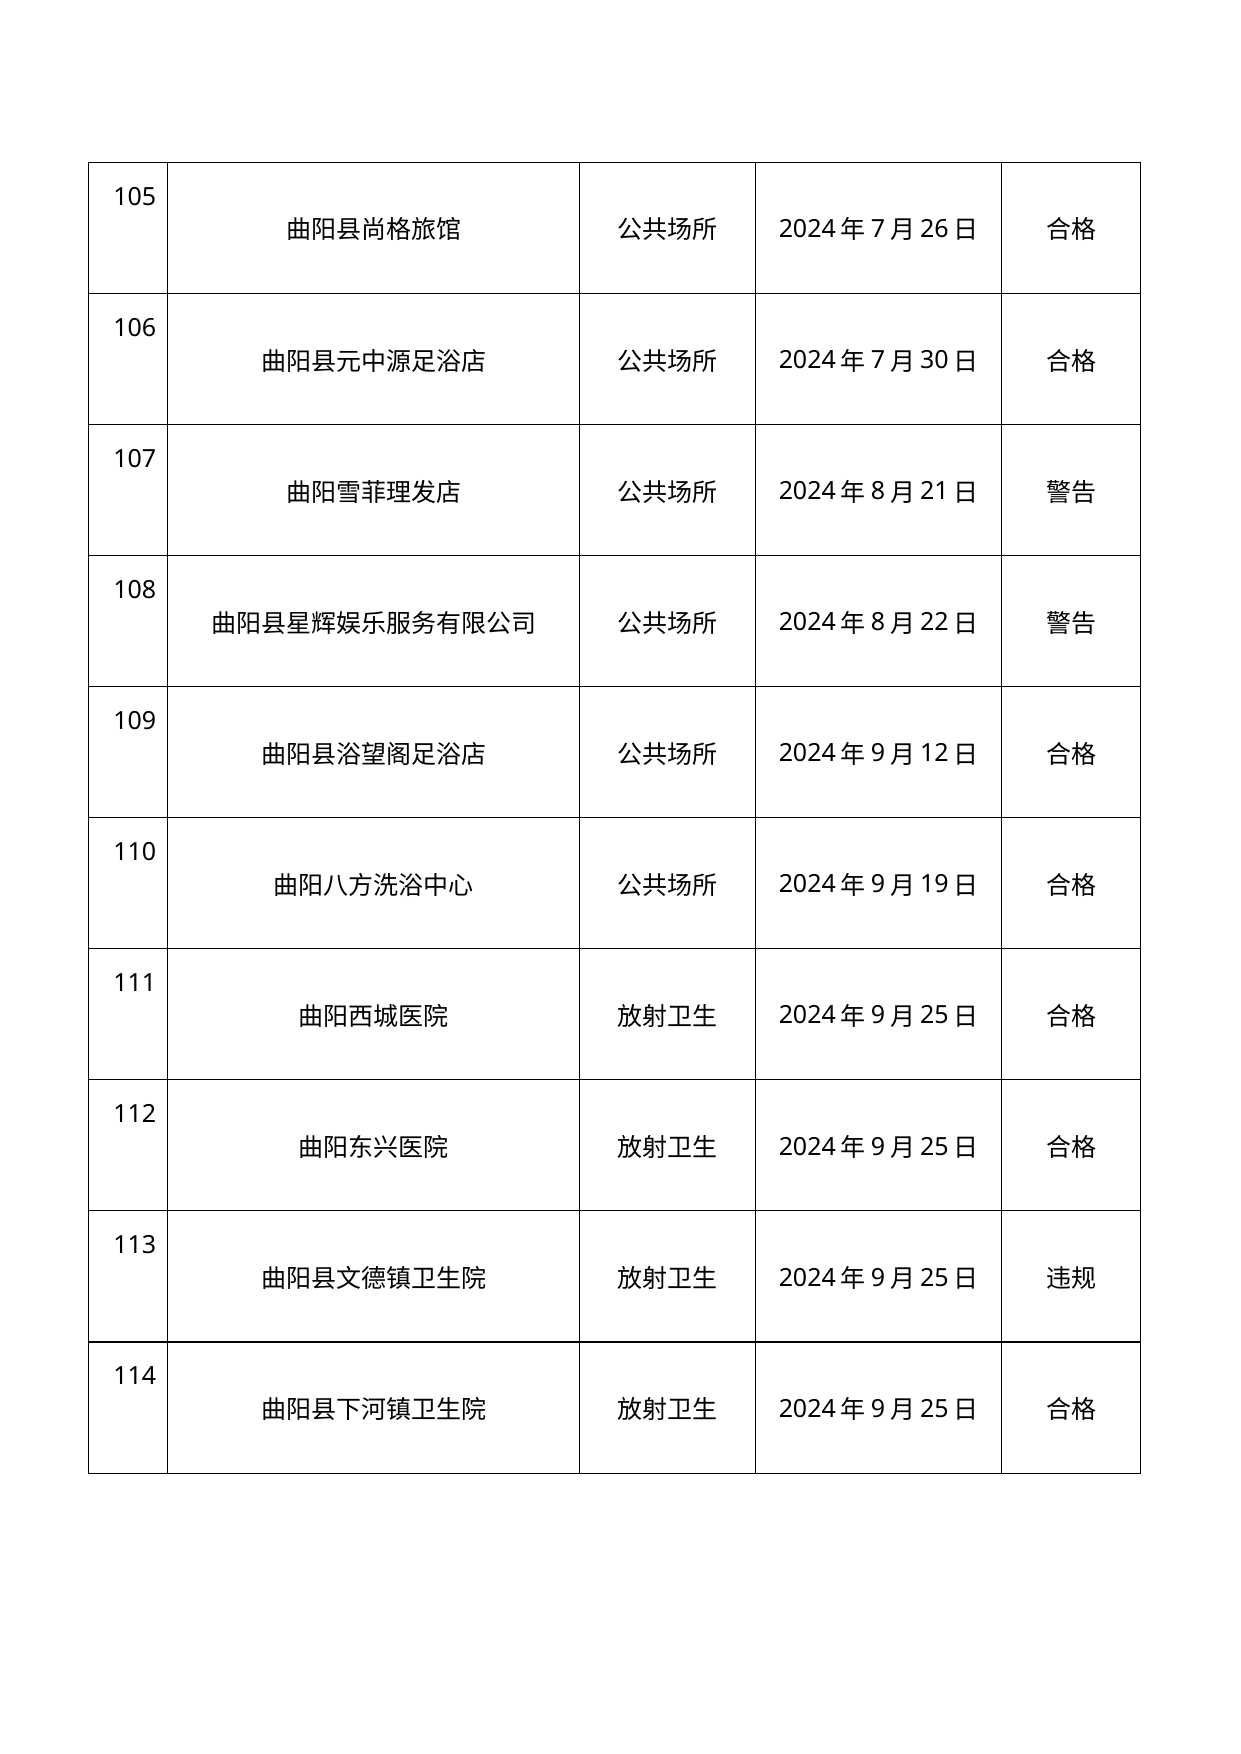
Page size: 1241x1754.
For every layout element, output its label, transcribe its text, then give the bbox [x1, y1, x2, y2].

table_cell 合格 [1002, 687, 1140, 817]
table_cell [89, 556, 167, 686]
table_cell 合格 [1002, 949, 1140, 1079]
table_cell 公共场所 [580, 687, 755, 817]
table_cell 曲阳县尚格旅馆 [168, 163, 579, 293]
table_cell [89, 294, 167, 424]
table_cell 警告 [1002, 556, 1140, 686]
table_cell 曲阳西城医院 [168, 949, 579, 1079]
table_cell 曲阳县元中源足浴店 [168, 294, 579, 424]
table_cell 曲阳县浴望阁足浴店 [168, 687, 579, 817]
table_cell 2024年8月22日 [756, 556, 1001, 686]
table_cell 公共场所 [580, 425, 755, 555]
table_cell 公共场所 [580, 163, 755, 293]
table_cell 2024年9月12日 [756, 687, 1001, 817]
table_cell 放射卫生 [580, 1211, 755, 1341]
table_cell 2024年8月21日 [756, 425, 1001, 555]
table_cell 2024年9月25日 [756, 1343, 1001, 1472]
table_cell 曲阳县文德镇卫生院 [168, 1211, 579, 1341]
table_cell [89, 1211, 167, 1341]
table_cell 2024年9月19日 [756, 818, 1001, 948]
table_cell [89, 163, 167, 293]
table_cell 2024年9月25日 [756, 1080, 1001, 1210]
table_cell 合格 [1002, 163, 1140, 293]
table_cell 2024年9月25日 [756, 1211, 1001, 1341]
table_cell 曲阳雪菲理发店 [168, 425, 579, 555]
table_cell [89, 687, 167, 817]
table_cell 曲阳八方洗浴中心 [168, 818, 579, 948]
table_cell [89, 818, 167, 948]
table_cell 放射卫生 [580, 1343, 755, 1472]
table_cell 警告 [1002, 425, 1140, 555]
table_cell [89, 1080, 167, 1210]
table_cell 合格 [1002, 1343, 1140, 1472]
table_cell [89, 949, 167, 1079]
table_cell 曲阳县星辉娱乐服务有限公司 [168, 556, 579, 686]
table_cell 放射卫生 [580, 1080, 755, 1210]
table_cell 公共场所 [580, 818, 755, 948]
table_cell 合格 [1002, 818, 1140, 948]
table_cell 曲阳县下河镇卫生院 [168, 1343, 579, 1472]
table_cell 公共场所 [580, 294, 755, 424]
table_cell 合格 [1002, 1080, 1140, 1210]
table_cell 公共场所 [580, 556, 755, 686]
table_cell 2024年7月26日 [756, 163, 1001, 293]
table_cell [89, 425, 167, 555]
table_cell 2024年7月30日 [756, 294, 1001, 424]
table_cell 2024年9月25日 [756, 949, 1001, 1079]
table_cell 违规 [1002, 1211, 1140, 1341]
table_cell [89, 1343, 167, 1472]
table_cell 放射卫生 [580, 949, 755, 1079]
table_cell 合格 [1002, 294, 1140, 424]
table_cell 曲阳东兴医院 [168, 1080, 579, 1210]
